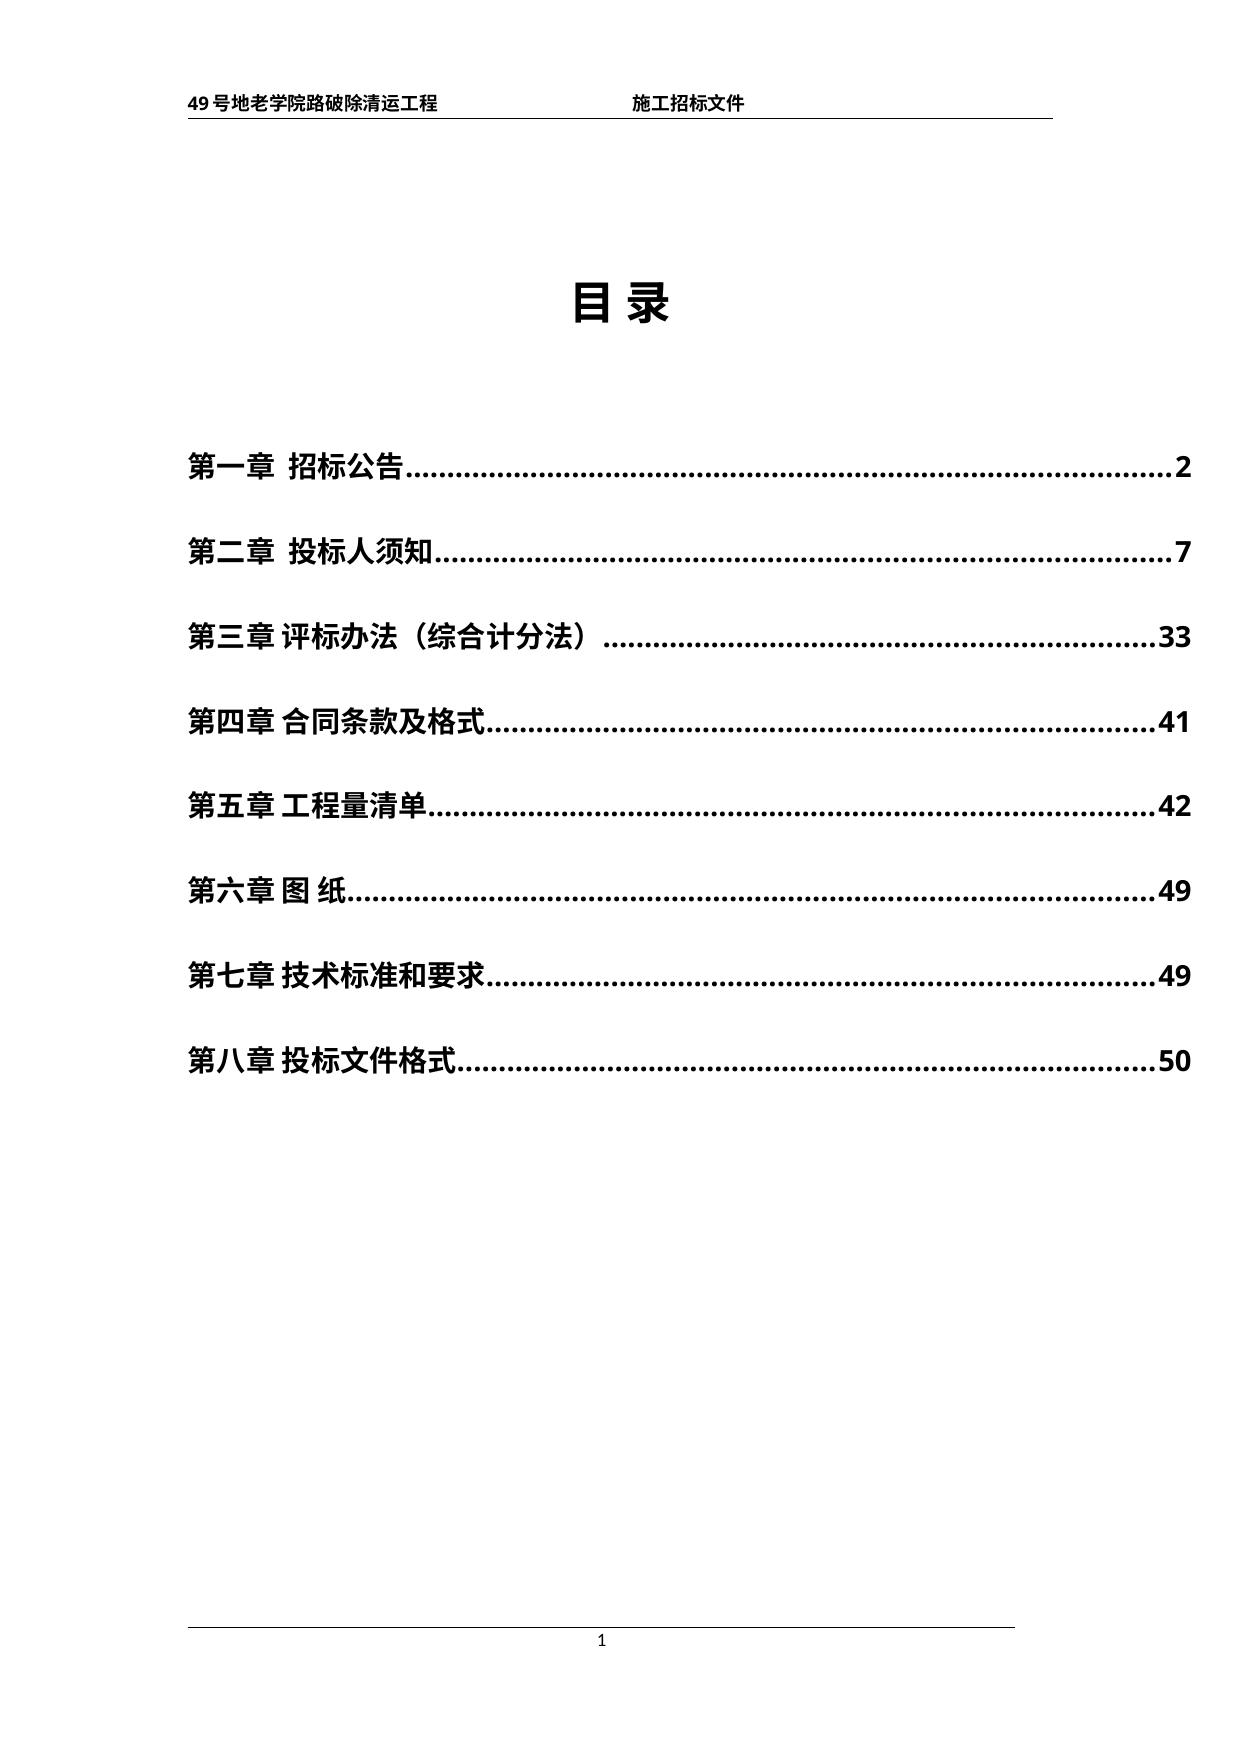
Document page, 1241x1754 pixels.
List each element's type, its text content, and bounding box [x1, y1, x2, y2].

text 第三章 评标办法（综合计分法） 33 [187, 613, 1053, 656]
text 第六章 图 纸 49 [187, 868, 1053, 910]
text 第四章 合同条款及格式 41 [187, 698, 1053, 741]
text 第二章 投标人须知 7 [187, 529, 1053, 571]
text 第五章 工程量清单 42 [187, 783, 1053, 825]
text 第一章 招标公告 2 [187, 444, 1053, 486]
text 第八章 投标文件格式 50 [187, 1037, 1053, 1080]
text 目 录 [187, 251, 1053, 348]
text 第七章 技术标准和要求 49 [187, 953, 1053, 995]
